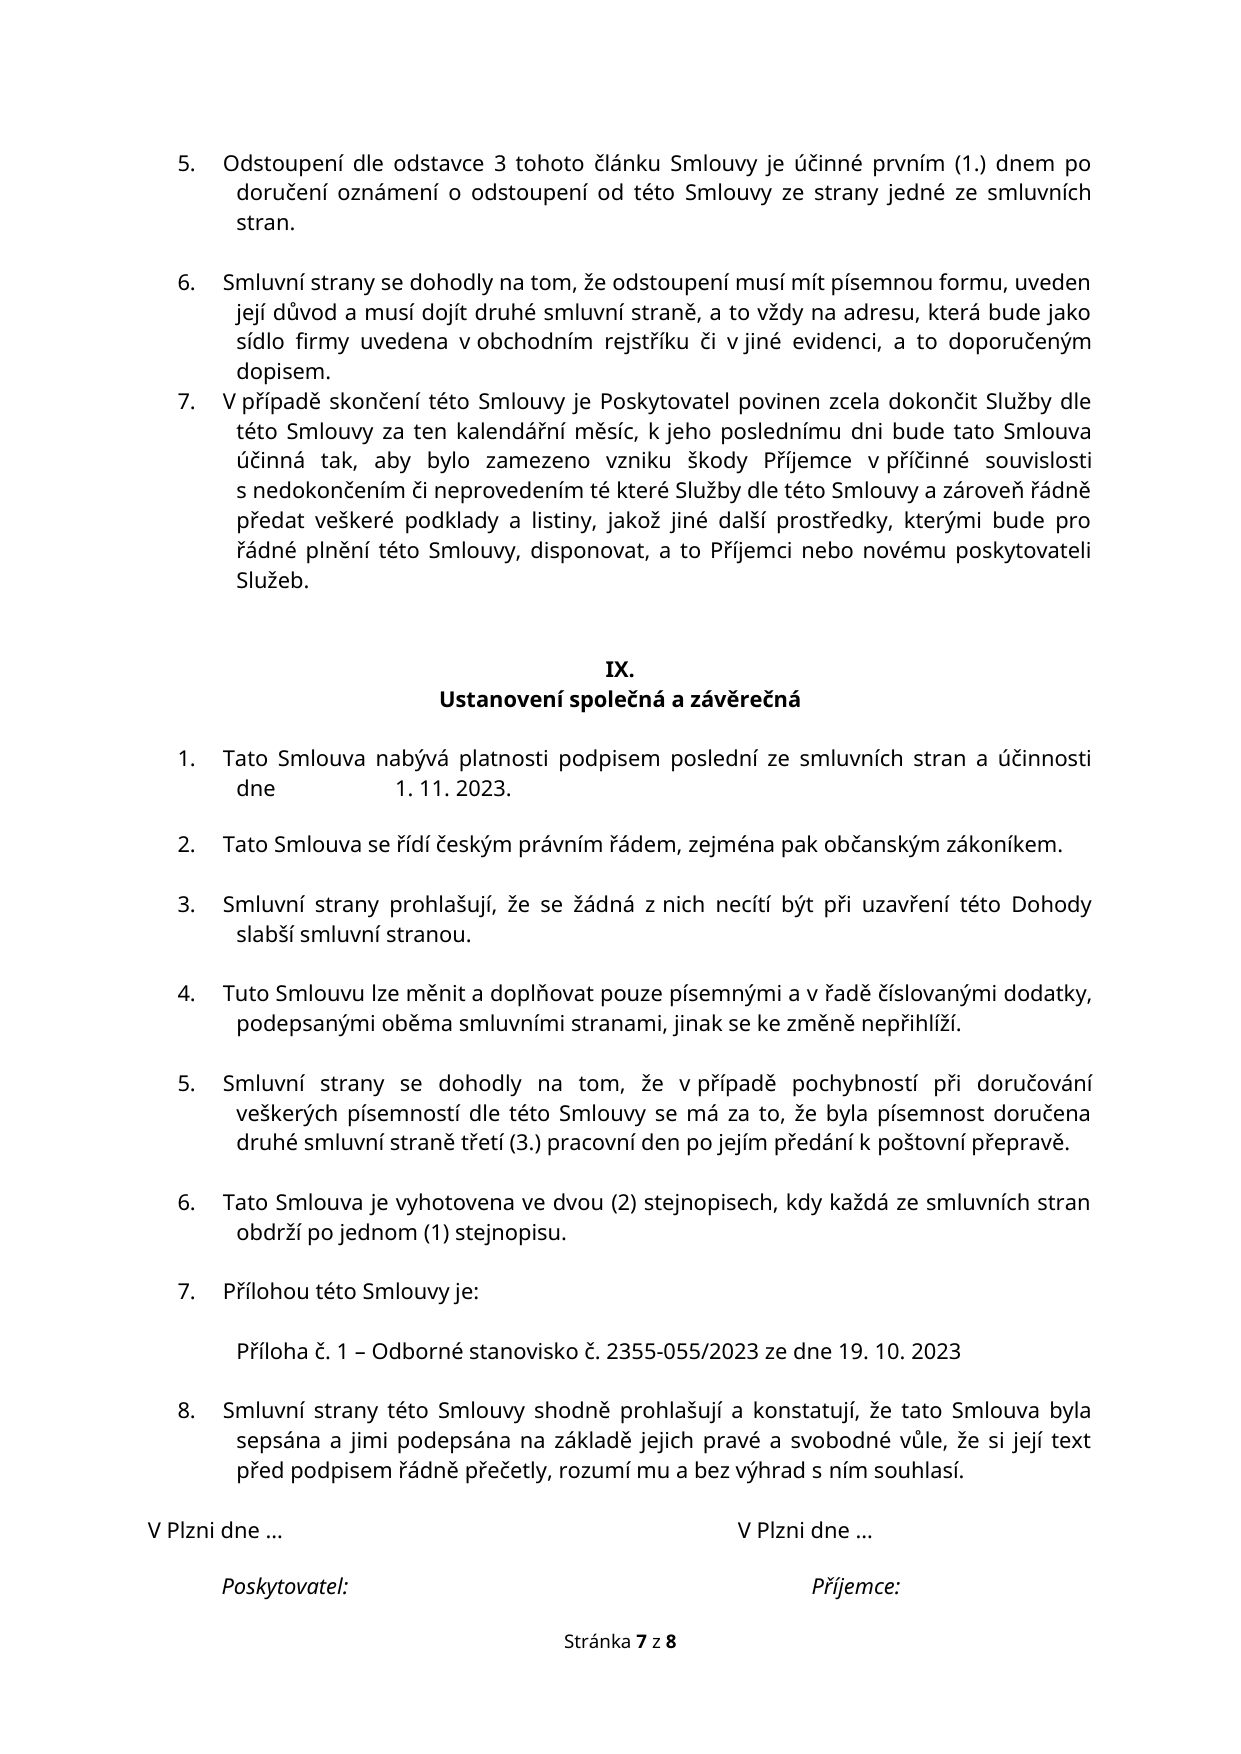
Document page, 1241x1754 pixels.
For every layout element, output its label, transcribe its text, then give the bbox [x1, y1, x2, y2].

list Smluvní strany prohlašují, že se žádná z nich necítí být při uzavření této Dohody slabší smluvní stranou. [177, 889, 1093, 948]
list Tato Smlouva nabývá platnosti podpisem poslední ze smluvních stran a účinnosti dne 1. 11. 2023. [177, 743, 1093, 803]
list Tato Smlouva je vyhotovena ve dvou (2) stejnopisech, kdy každá ze smluvních stran obdrží po jednom (1) stejnopisu. [177, 1187, 1093, 1246]
text Příloha č. 1 – Odborné stanovisko č. 2355-055/2023 ze dne 19. 10. 2023 [236, 1336, 1093, 1366]
list Tato Smlouva se řídí českým právním řádem, zejména pak občanským zákoníkem. [177, 829, 1093, 859]
list V případě skončení této Smlouvy je Poskytovatel povinen zcela dokončit Služby dle této Smlouvy za ten kalendářní měsíc, k jeho poslednímu dni bude tato Smlouva účinná tak, aby bylo zamezeno vzniku škody Příjemce v příčinné souvislosti s nedokončením či neprovedením té které Služby dle této Smlouvy a zároveň řádně předat veškeré podklady a listiny, jakož jiné další prostředky, kterými bude pro řádné plnění této Smlouvy, disponovat, a to Příjemci nebo novému poskytovateli Služeb. [177, 386, 1093, 594]
subtitle Ustanovení společná a závěrečná [148, 684, 1093, 714]
list Přílohou této Smlouvy je: [177, 1276, 1093, 1306]
list Odstoupení dle odstavce 3 tohoto článku Smlouvy je účinné prvním (1.) dnem po doručení oznámení o odstoupení od této Smlouvy ze strany jedné ze smluvních stran. [177, 148, 1093, 237]
list Smluvní strany této Smlouvy shodně prohlašují a konstatují, že tato Smlouva byla sepsána a jimi podepsána na základě jejich pravé a svobodné vůle, že si její text před podpisem řádně přečetly, rozumí mu a bez výhrad s ním souhlasí. [177, 1395, 1093, 1485]
list Smluvní strany se dohodly na tom, že odstoupení musí mít písemnou formu, uveden její důvod a musí dojít druhé smluvní straně, a to vždy na adresu, která bude jako sídlo firmy uvedena v obchodním rejstříku či v jiné evidenci, a to doporučeným dopisem. [177, 267, 1093, 386]
text V Plzni dne … V Plzni dne … [148, 1514, 1093, 1544]
text IX. [148, 654, 1093, 684]
text Poskytovatel: Příjemce: [148, 1571, 1093, 1601]
list Tuto Smlouvu lze měnit a doplňovat pouze písemnými a v řadě číslovanými dodatky, podepsanými oběma smluvními stranami, jinak se ke změně nepřihlíží. [177, 978, 1093, 1038]
list Smluvní strany se dohodly na tom, že v případě pochybností při doručování veškerých písemností dle této Smlouvy se má za to, že byla písemnost doručena druhé smluvní straně třetí (3.) pracovní den po jejím předání k poštovní přepravě. [177, 1068, 1093, 1157]
